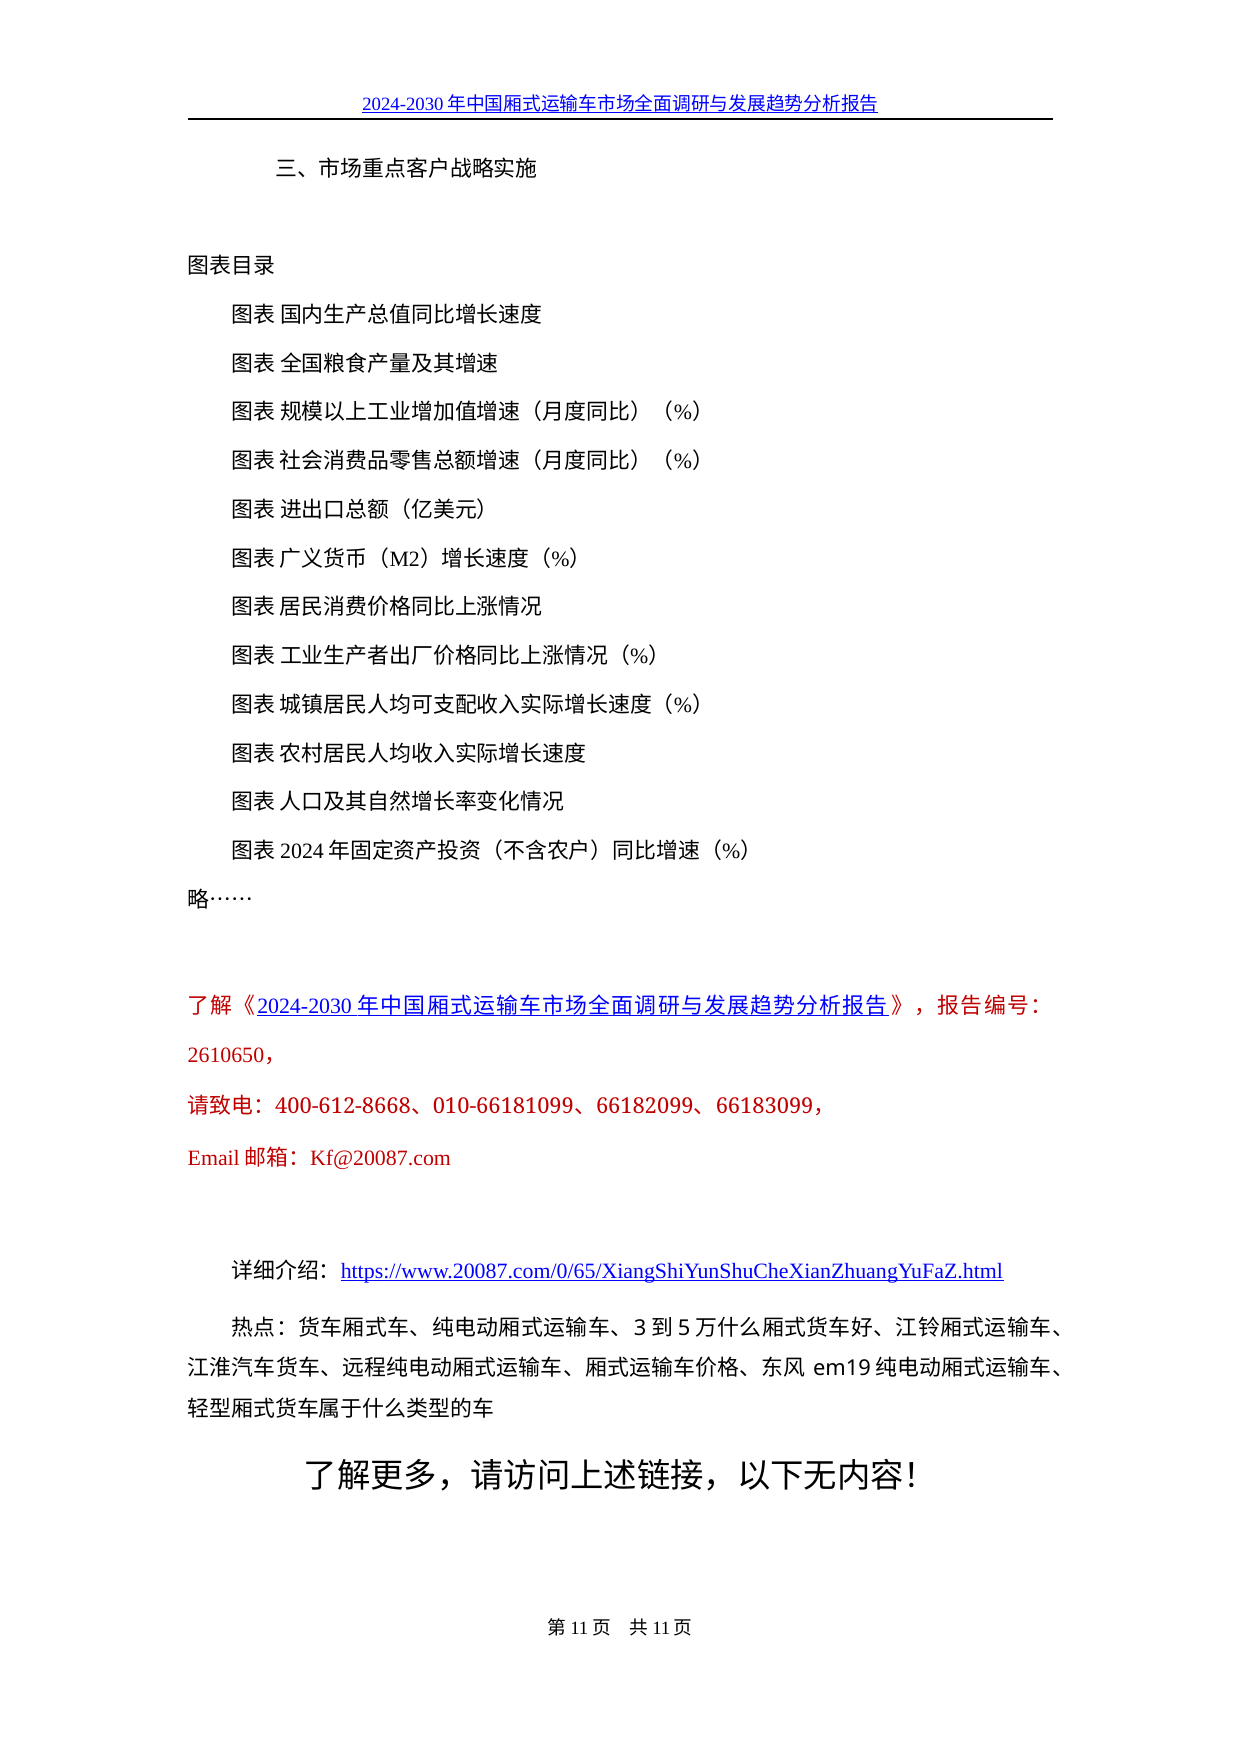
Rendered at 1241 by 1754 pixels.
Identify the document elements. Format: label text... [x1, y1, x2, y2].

text 热点：货车厢式车、纯电动厢式运输车、3到5万什么厢式货车好、江铃厢式运输车、江淮汽车货车、远程纯电动厢式运输车、厢式运输车价格、东风em19纯电动厢式运输车、轻型厢式货车属于什么类型的车 [187, 1309, 1053, 1423]
text Email邮箱：Kf@20087.com [187, 1140, 1053, 1172]
text 了解《2024-2030年中国厢式运输车市场全面调研与发展趋势分析报告》，报告编号：2610650， [187, 988, 1053, 1069]
title 了解更多，请访问上述链接，以下无内容！ [187, 1441, 1053, 1506]
text 请致电：400-612-8668、010-66181099、66182099、66183099， [187, 1088, 1053, 1121]
text 详细介绍：https://www.20087.com/0/65/XiangShiYunShuCheXianZhuangYuFaZ.html [187, 1253, 1053, 1285]
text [187, 150, 1053, 914]
